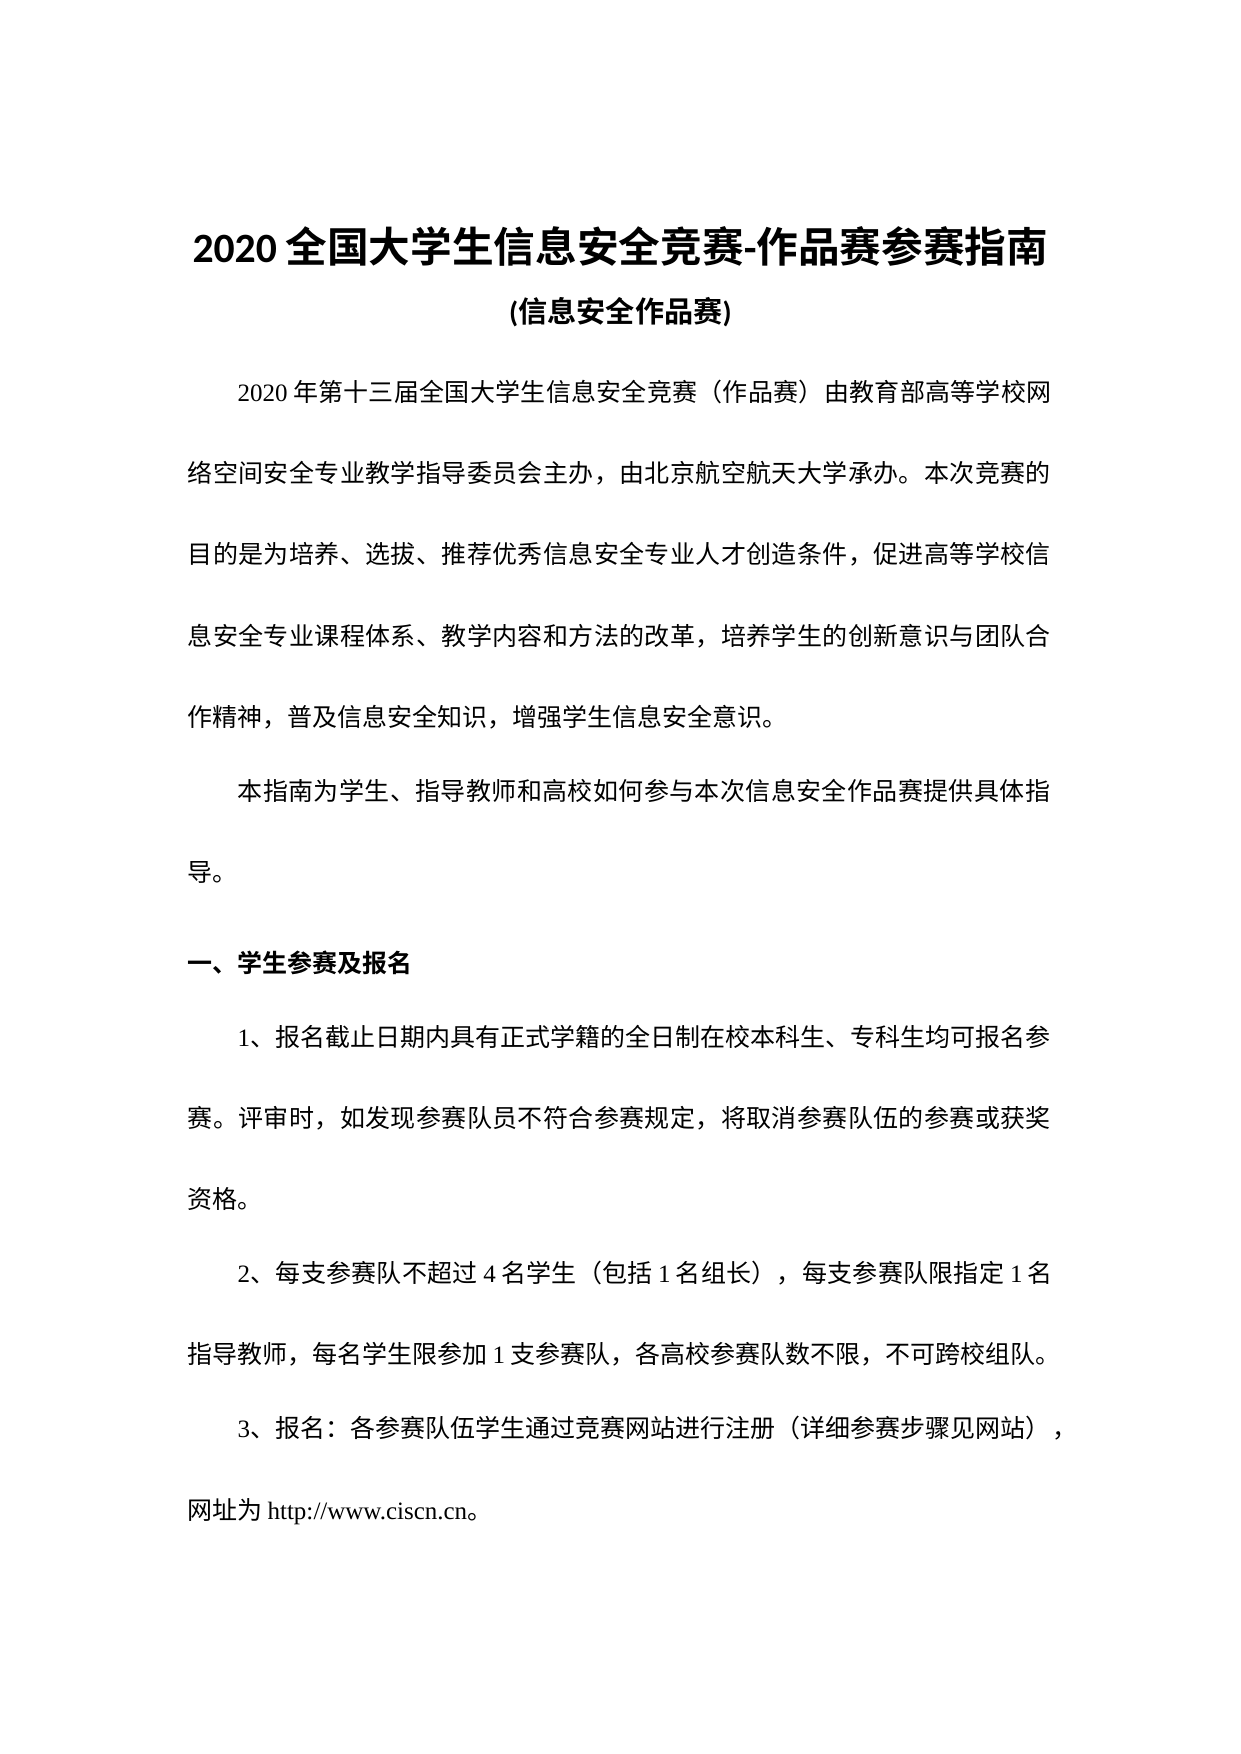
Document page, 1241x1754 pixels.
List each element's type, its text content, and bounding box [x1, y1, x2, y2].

text 3、报名：各参赛队伍学生通过竞赛网站进行注册（详细参赛步骤见网站），网址为http://www.ciscn.cn。 [187, 1394, 1053, 1541]
text 2020年第十三届全国大学生信息安全竞赛（作品赛）由教育部高等学校网络空间安全专业教学指导委员会主办，由北京航空航天大学承办。本次竞赛的目的是为培养、选拔、推荐优秀信息安全专业人才创造条件，促进高等学校信息安全专业课程体系、教学内容和方法的改革，培养学生的创新意识与团队合作精神，普及信息安全知识，增强学生信息安全意识。 [187, 358, 1053, 748]
text (信息安全作品赛) [187, 277, 1053, 342]
text 2020全国大学生信息安全竞赛-作品赛参赛指南 [187, 212, 1053, 277]
text 一、学生参赛及报名 [187, 929, 1053, 994]
text 1、报名截止日期内具有正式学籍的全日制在校本科生、专科生均可报名参赛。评审时，如发现参赛队员不符合参赛规定，将取消参赛队伍的参赛或获奖资格。 [187, 1003, 1053, 1230]
text 2、每支参赛队不超过4名学生（包括1名组长），每支参赛队限指定1名指导教师，每名学生限参加1支参赛队，各高校参赛队数不限，不可跨校组队。 [187, 1239, 1053, 1386]
text 本指南为学生、指导教师和高校如何参与本次信息安全作品赛提供具体指导。 [187, 757, 1053, 903]
